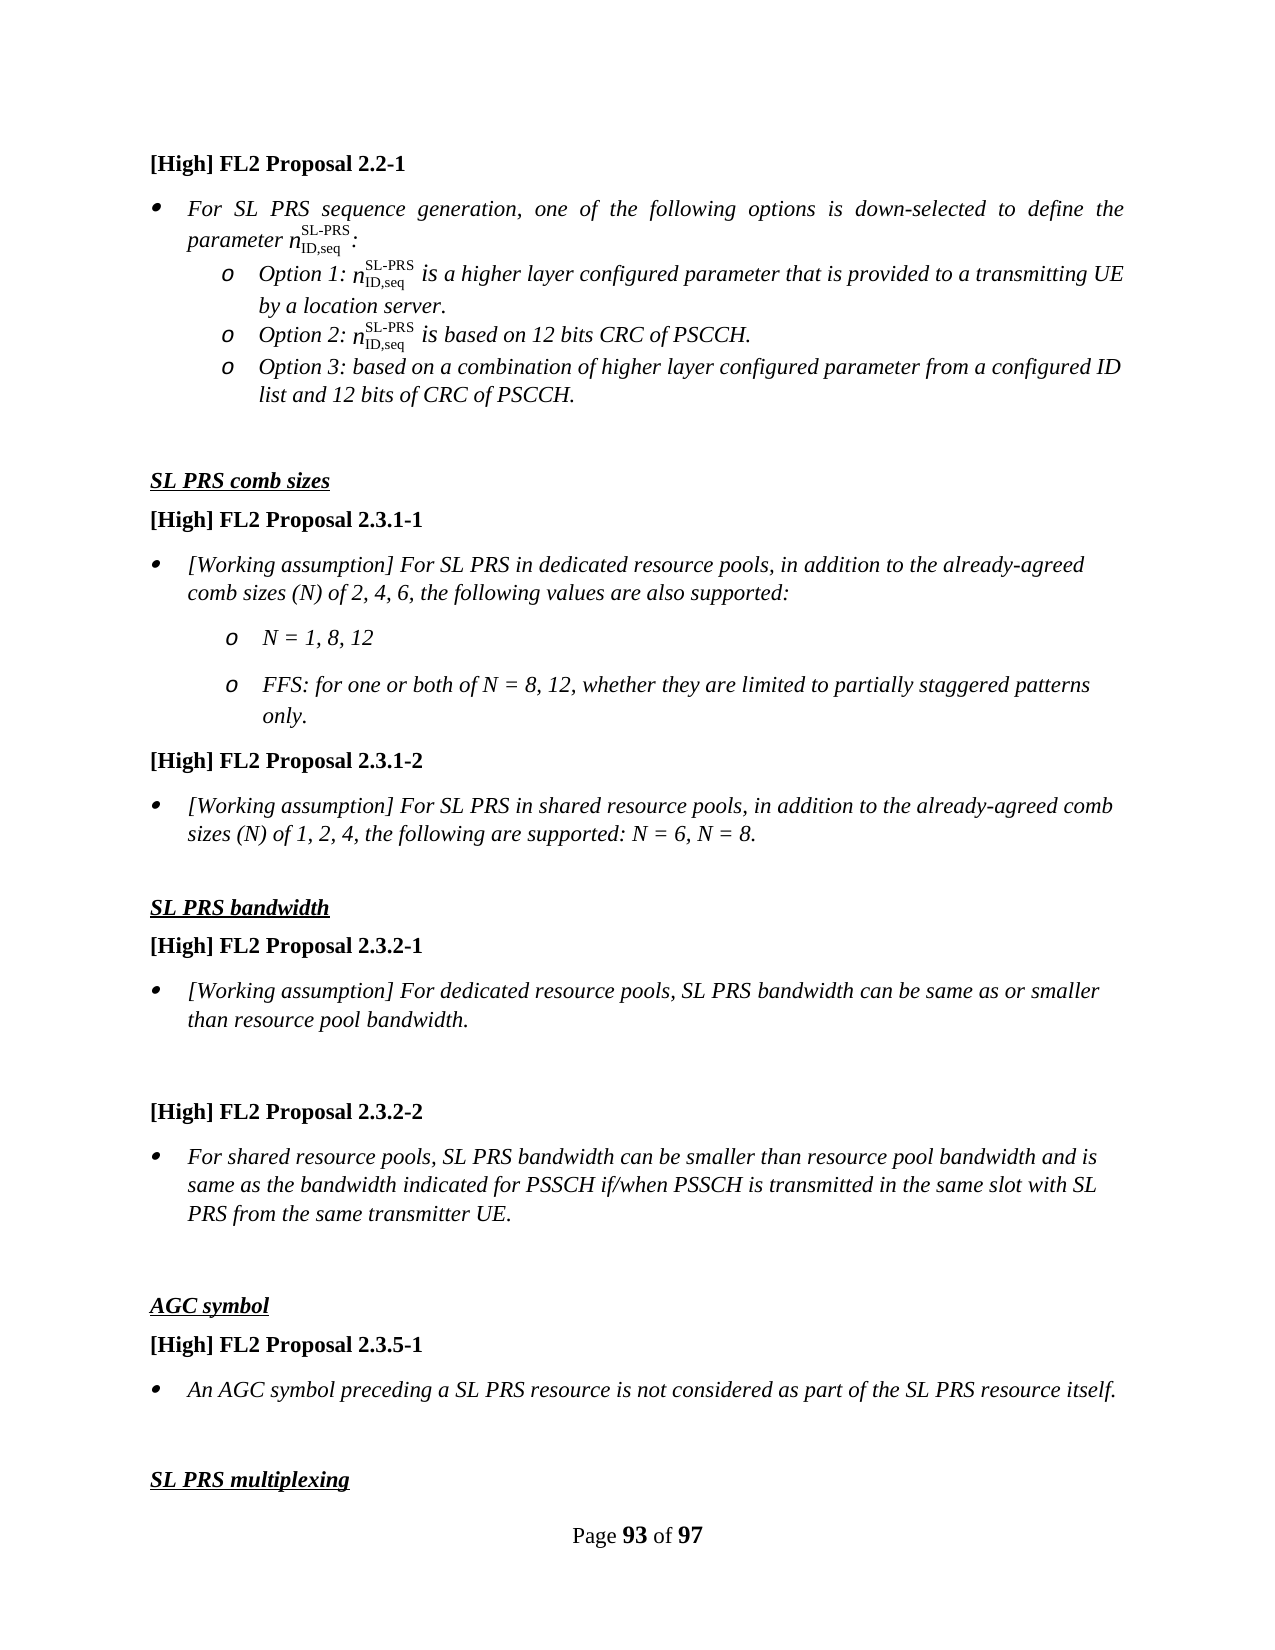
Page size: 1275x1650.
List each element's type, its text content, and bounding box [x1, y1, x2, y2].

text [High] FL2 Proposal 2.3.5-1 [150, 1331, 1125, 1357]
list Option 2: is based on 12 bits CRC of PSCCH. [221, 318, 1125, 353]
text SL PRS comb sizes [150, 467, 1125, 493]
text AGC symbol [150, 1292, 1125, 1318]
list Option 1: is a higher layer configured parameter that is provided to a transmitting UE by a location server. [221, 257, 1125, 318]
text [High] FL2 Proposal 2.3.1-1 [150, 506, 1125, 532]
text SL PRS bandwidth [150, 866, 1125, 920]
list For shared resource pools, SL PRS bandwidth can be smaller than resource pool bandwidth and is same as the bandwidth indicated for PSSCH if/when PSSCH is transmitted in the same slot with SL PRS from the same transmitter UE. [150, 1143, 1125, 1226]
list [Working assumption] For dedicated resource pools, SL PRS bandwidth can be same as or smaller than resource pool bandwidth. [150, 977, 1125, 1032]
list [Working assumption] For SL PRS in shared resource pools, in addition to the already-agreed comb sizes (N) of 1, 2, 4, the following are supported: N = 6, N = 8. [150, 792, 1125, 847]
text [High] FL2 Proposal 2.3.2-1 [150, 932, 1125, 959]
list Option 3: based on a combination of higher layer configured parameter from a configured ID list and 12 bits of CRC of PSCCH. [221, 353, 1125, 407]
text [High] FL2 Proposal 2.3.1-2 [150, 747, 1125, 773]
text [High] FL2 Proposal 2.3.2-2 [150, 1098, 1125, 1124]
text SL PRS multiplexing [150, 1466, 1125, 1492]
list An AGC symbol preceding a SL PRS resource is not considered as part of the SL PRS resource itself. [150, 1376, 1125, 1402]
list [Working assumption] For SL PRS in dedicated resource pools, in addition to the already-agreed comb sizes (N) of 2, 4, 6, the following values are also supported: [150, 551, 1125, 606]
text [High] FL2 Proposal 2.2-1 [150, 150, 1125, 176]
list For SL PRS sequence generation, one of the following options is down-selected to define the parameter : [150, 195, 1125, 257]
list FFS: for one or both of N = 8, 12, whether they are limited to partially staggered patterns only. [225, 671, 1125, 728]
list N = 1, 8, 12 [225, 624, 1125, 653]
